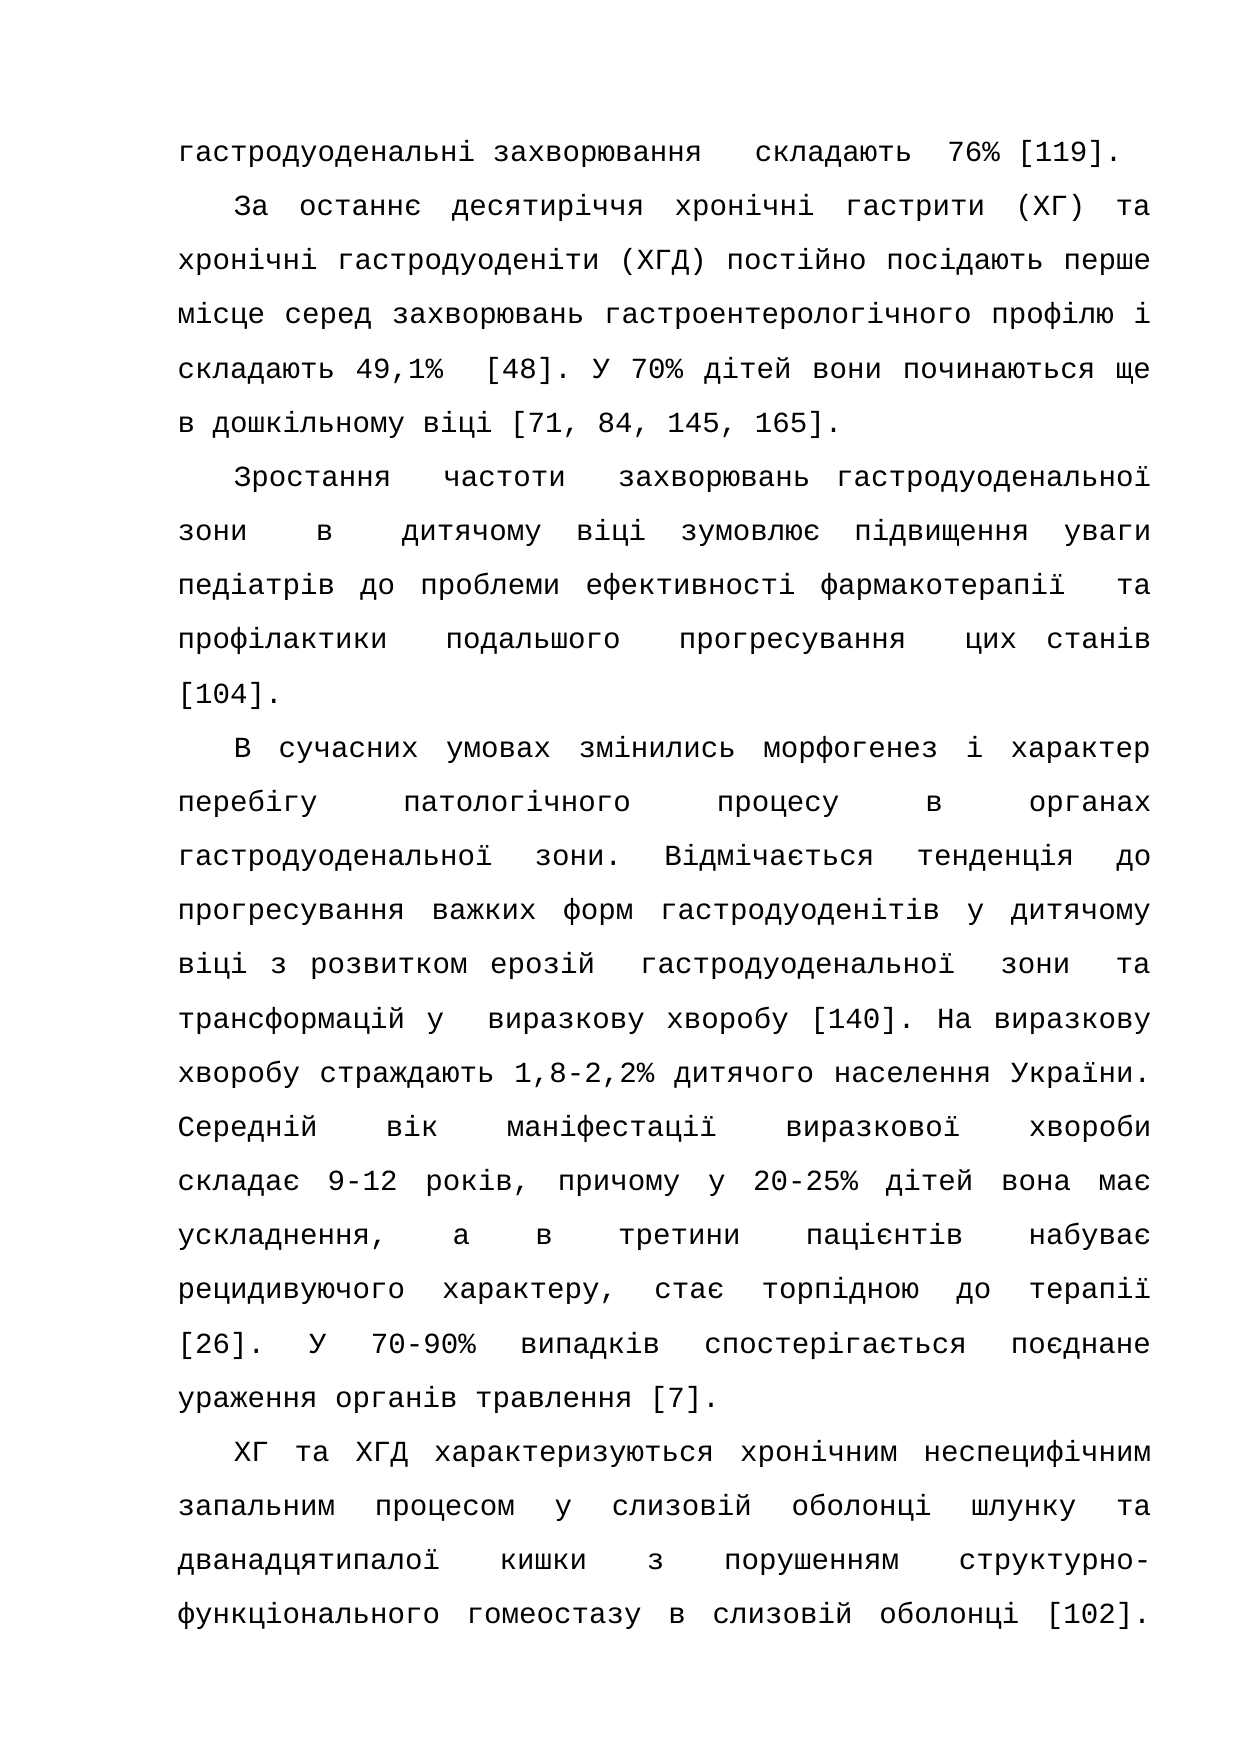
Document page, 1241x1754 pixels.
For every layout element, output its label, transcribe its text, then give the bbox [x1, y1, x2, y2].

text Зростання частоти захворювань гастродуоденальної зони в дитячому віці зумовлює підвищення уваги педіатрів до проблеми ефективності фармакотерапії та профілактики подальшого прогресування цих станів [104]. [177, 443, 1151, 714]
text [177, 118, 1151, 172]
text В сучасних умовах змінились морфогенез і характер перебігу патологічного процесу в органах гастродуоденальної зони. Відмічається тенденція до прогресування важких форм гастродуоденітів у дитячому віці з розвитком ерозій гастродуоденальної зони та трансформацій у виразкову хворобу [140]. На виразкову хворобу страждають 1,8-2,2% дитячого населення України. Середній вік маніфестації виразкової хвороби складає 9-12 років, причому у 20-25% дітей вона має ускладнення, а в третини пацієнтів набуває рецидивуючого характеру, стає торпідною до терапії [26]. У 70-90% випадків спостерігається поєднане ураження органів травлення [7]. [177, 714, 1151, 1418]
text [177, 1418, 1151, 1635]
text За останнє десятиріччя хронічні гастрити (ХГ) та хронічні гастродуоденіти (ХГД) постійно посідають перше місце серед захворювань гастроентерологічного профілю і складають 49,1% [48]. У 70% дітей вони починаються ще в дошкільному віці [71, 84, 145, 165]. [177, 172, 1151, 443]
